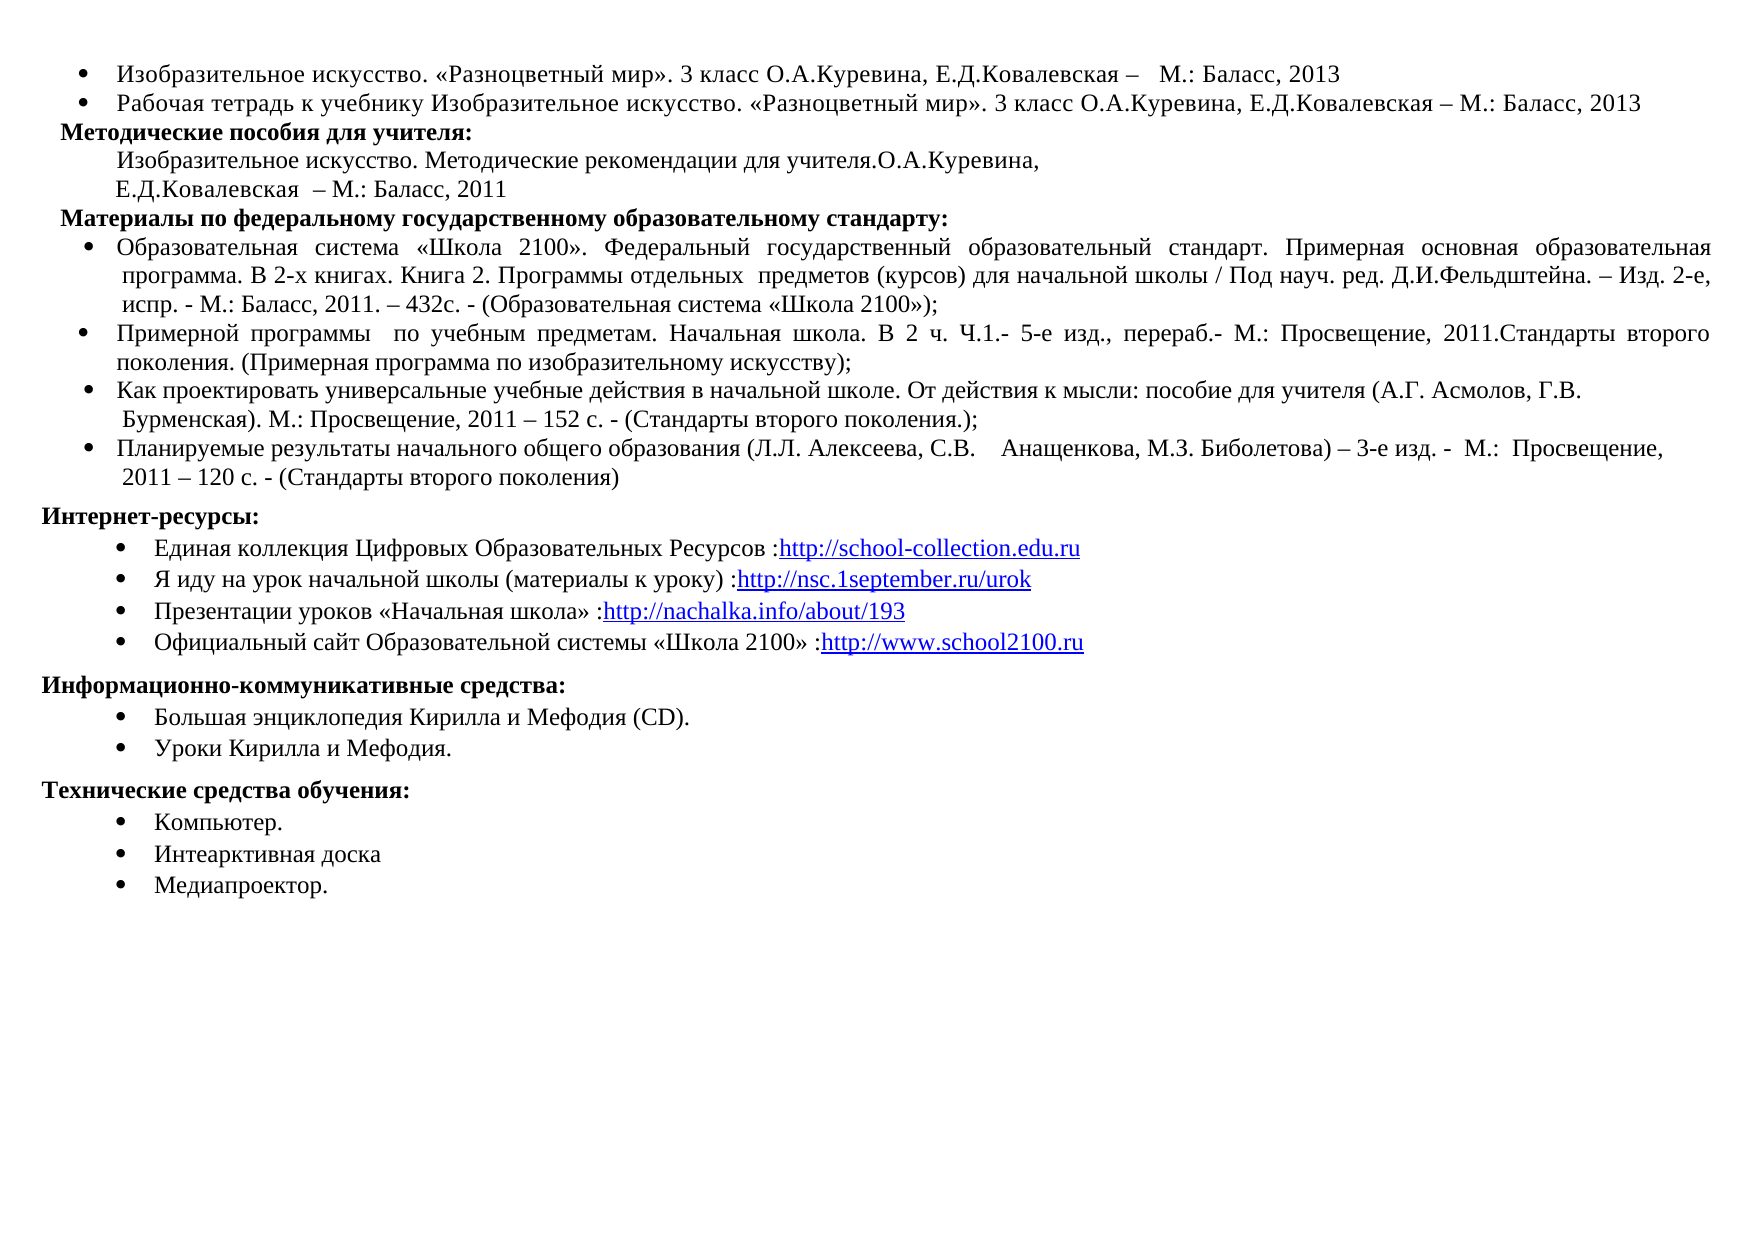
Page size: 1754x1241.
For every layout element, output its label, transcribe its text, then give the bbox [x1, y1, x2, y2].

text Е.Д.Ковалевская – М.: Баласс, 2011 [41, 174, 1713, 203]
list Интеарктивная доска [116, 839, 1713, 867]
text Технические средства обучения: [41, 776, 1713, 804]
list Уроки Кирилла и Мефодия. [116, 733, 1713, 762]
text Материалы по федеральному государственному образовательному стандарту: [41, 203, 1713, 232]
list Единая коллекция Цифровых Образовательных Ресурсов :http://school-collection.edu.ru [116, 533, 1713, 562]
list Примерной программы по учебным предметам. Начальная школа. В 2 ч. Ч.1.- 5-е изд., перераб.- М.: Просвещение, 2011.Стандарты второго поколения. (Примерная программа по изобразительному искусству); [79, 318, 1713, 375]
list Большая энциклопедия Кирилла и Мефодия (CD). [116, 702, 1713, 730]
text Изобразительное искусство. Методические рекомендации для учителя.О.А.Куревина, [41, 145, 1713, 174]
list Рабочая тетрадь к учебнику Изобразительное искусство. «Разноцветный мир». 3 класс О.А.Куревина, Е.Д.Ковалевская – М.: Баласс, 2013 [79, 88, 1713, 117]
list Официальный сайт Образовательной системы «Школа 2100» :http://www.school2100.ru [116, 627, 1713, 656]
list Я иду на урок начальной школы (материалы к уроку) :http://nsc.1september.ru/urok [116, 564, 1713, 593]
list Изобразительное искусство. «Разноцветный мир». 3 класс О.А.Куревина, Е.Д.Ковалевская – М.: Баласс, 2013 [79, 59, 1713, 88]
text Информационно-коммуникативные средства: [41, 670, 1713, 699]
list Компьютер. [116, 807, 1713, 836]
text Интернет-ресурсы: [41, 501, 1713, 530]
list Медиапроектор. [116, 870, 1713, 899]
list Образовательная система «Школа 2100». Федеральный государственный образовательный стандарт. Примерная основная образовательная программа. В 2-х книгах. Книга 2. Программы отдельных предметов (курсов) для начальной школы / Под науч. ред. Д.И.Фельдштейна. – Изд. 2-е, испр. - М.: Баласс, 2011. – 432с. - (Образовательная система «Школа 2100»); [84, 232, 1713, 318]
list Как проектировать универсальные учебные действия в начальной школе. От действия к мысли: пособие для учителя (А.Г. Асмолов, Г.В. Бурменская). М.: Просвещение, 2011 – 152 с. - (Стандарты второго поколения.); [84, 375, 1713, 433]
list Планируемые результаты начального общего образования (Л.Л. Алексеева, С.В. Анащенкова, М.З. Биболетова) – 3-е изд. - М.: Просвещение, 2011 – 120 с. - (Стандарты второго поколения) [84, 433, 1713, 490]
text Методические пособия для учителя: [41, 117, 1713, 145]
list Презентации уроков «Начальная школа» :http://nachalka.info/about/193 [116, 596, 1713, 625]
